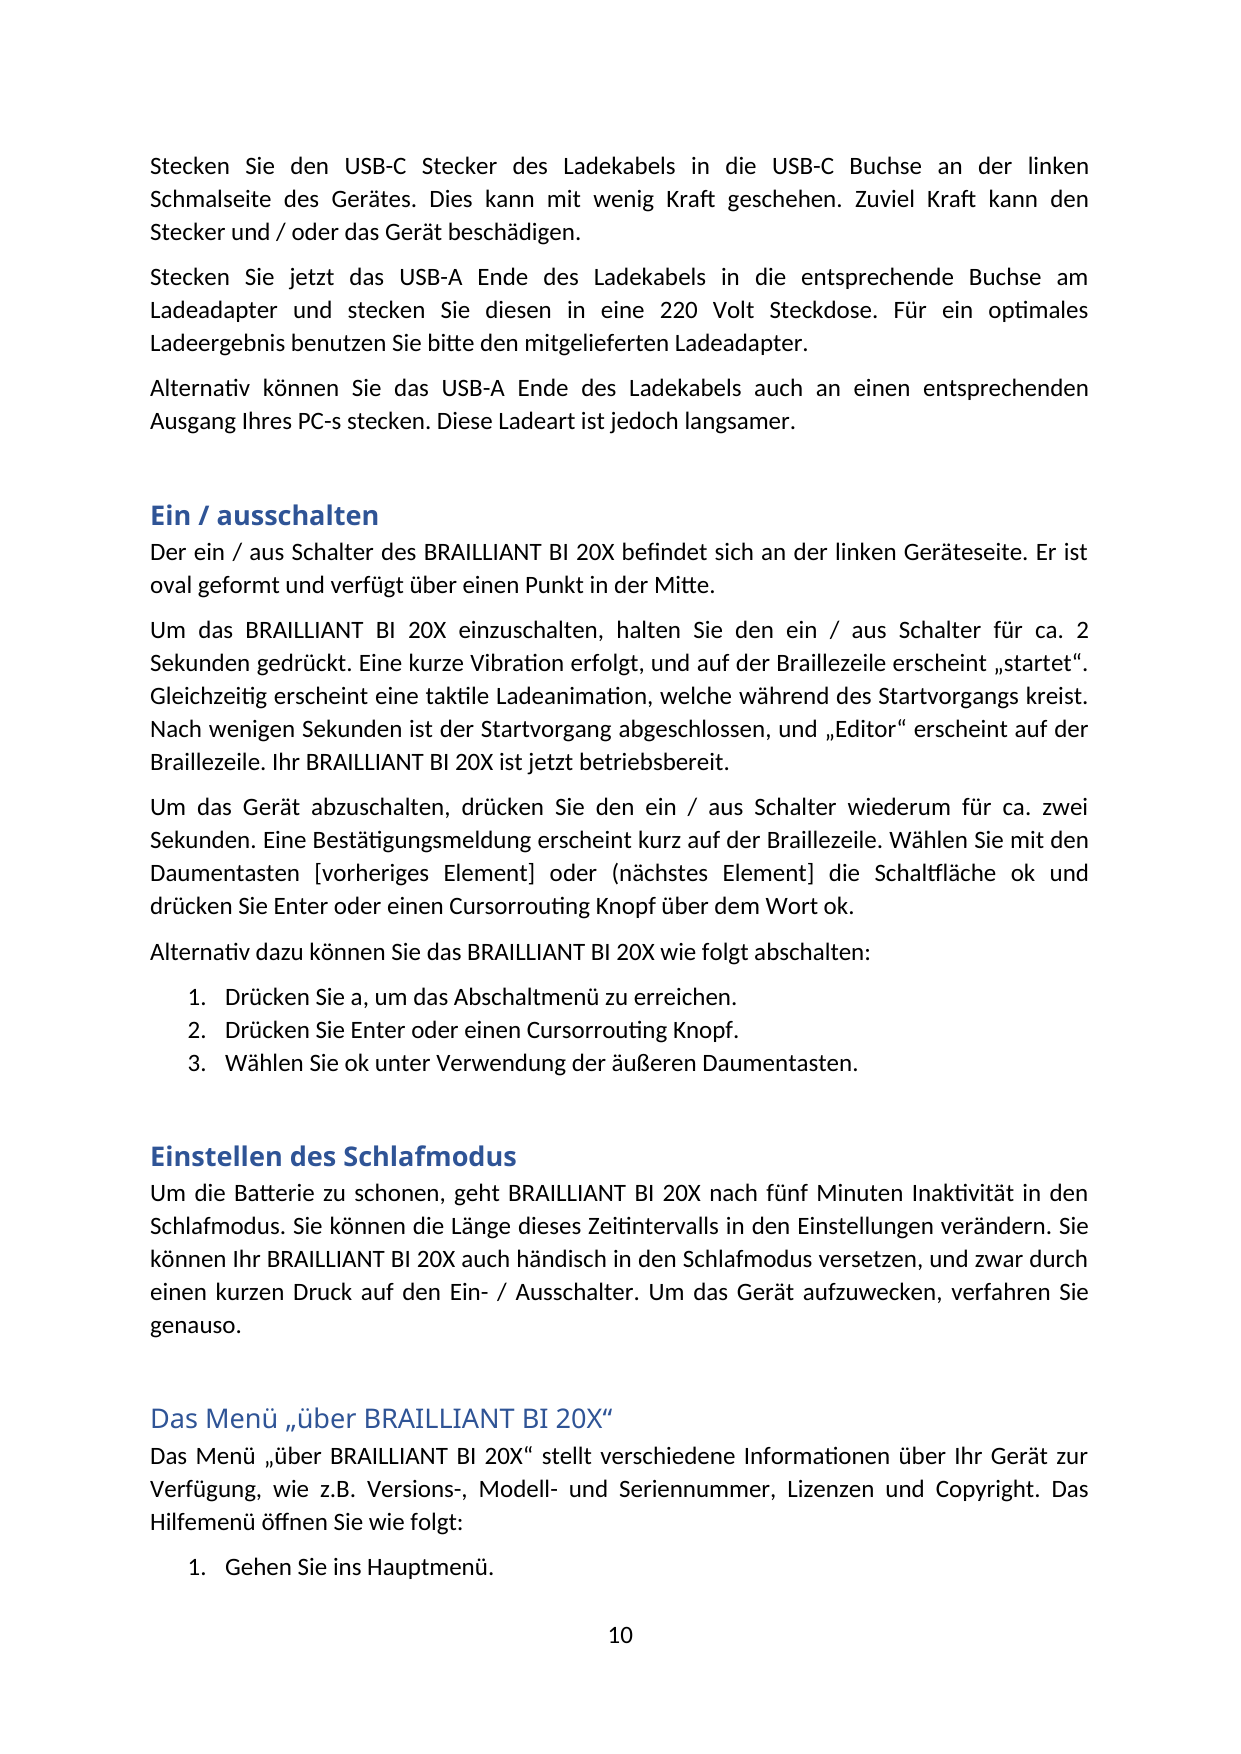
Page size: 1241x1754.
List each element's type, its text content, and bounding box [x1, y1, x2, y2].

text Stecken Sie jetzt das USB-A Ende des Ladekabels in die entsprechende Buchse am Ladeadapter und stecken Sie diesen in eine 220 Volt Steckdose. Für ein optimales Ladeergebnis benutzen Sie bitte den mitgelieferten Ladeadapter. [150, 261, 1090, 358]
subtitle Einstellen des Schlafmodus [150, 1138, 1090, 1174]
text Um das Gerät abzuschalten, drücken Sie den ein / aus Schalter wiederum für ca. zwei Sekunden. Eine Bestätigungsmeldung erscheint kurz auf der Braillezeile. Wählen Sie mit den Daumentasten [vorheriges Element] oder (nächstes Element] die Schaltfläche ok und drücken Sie Enter oder einen Cursorrouting Knopf über dem Wort ok. [150, 791, 1090, 921]
text Der ein / aus Schalter des BRAILLIANT BI 20X befindet sich an der linken Geräteseite. Er ist oval geformt und verfügt über einen Punkt in der Mitte. [150, 536, 1090, 599]
list Wählen Sie ok unter Verwendung der äußeren Daumentasten. [187, 1047, 1090, 1077]
list Drücken Sie Enter oder einen Cursorrouting Knopf. [187, 1014, 1090, 1044]
text Alternativ dazu können Sie das BRAILLIANT BI 20X wie folgt abschalten: [150, 936, 1090, 966]
subtitle Das Menü „über BRAILLIANT BI 20X“ [150, 1400, 1090, 1437]
text Um das BRAILLIANT BI 20X einzuschalten, halten Sie den ein / aus Schalter für ca. 2 Sekunden gedrückt. Eine kurze Vibration erfolgt, und auf der Braillezeile erscheint „startet“. Gleichzeitig erscheint eine taktile Ladeanimation, welche während des Startvorgangs kreist. Nach wenigen Sekunden ist der Startvorgang abgeschlossen, und „Editor“ erscheint auf der Braillezeile. Ihr BRAILLIANT BI 20X ist jetzt betriebsbereit. [150, 614, 1090, 777]
text Alternativ können Sie das USB-A Ende des Ladekabels auch an einen entsprechenden Ausgang Ihres PC-s stecken. Diese Ladeart ist jedoch langsamer. [150, 372, 1090, 436]
subtitle Ein / ausschalten [150, 496, 1090, 533]
text Stecken Sie den USB-C Stecker des Ladekabels in die USB-C Buchse an der linken Schmalseite des Gerätes. Dies kann mit wenig Kraft geschehen. Zuviel Kraft kann den Stecker und / oder das Gerät beschädigen. [150, 150, 1090, 246]
text Um die Batterie zu schonen, geht BRAILLIANT BI 20X nach fünf Minuten Inaktivität in den Schlafmodus. Sie können die Länge dieses Zeitintervalls in den Einstellungen verändern. Sie können Ihr BRAILLIANT BI 20X auch händisch in den Schlafmodus versetzen, und zwar durch einen kurzen Druck auf den Ein- / Ausschalter. Um das Gerät aufzuwecken, verfahren Sie genauso. [150, 1177, 1090, 1340]
list Gehen Sie ins Hauptmenü. [187, 1551, 1090, 1582]
text Das Menü „über BRAILLIANT BI 20X“ stellt verschiedene Informationen über Ihr Gerät zur Verfügung, wie z.B. Versions-, Modell- und Seriennummer, Lizenzen und Copyright. Das Hilfemenü öffnen Sie wie folgt: [150, 1440, 1090, 1536]
list Drücken Sie a, um das Abschaltmenü zu erreichen. [187, 981, 1090, 1012]
